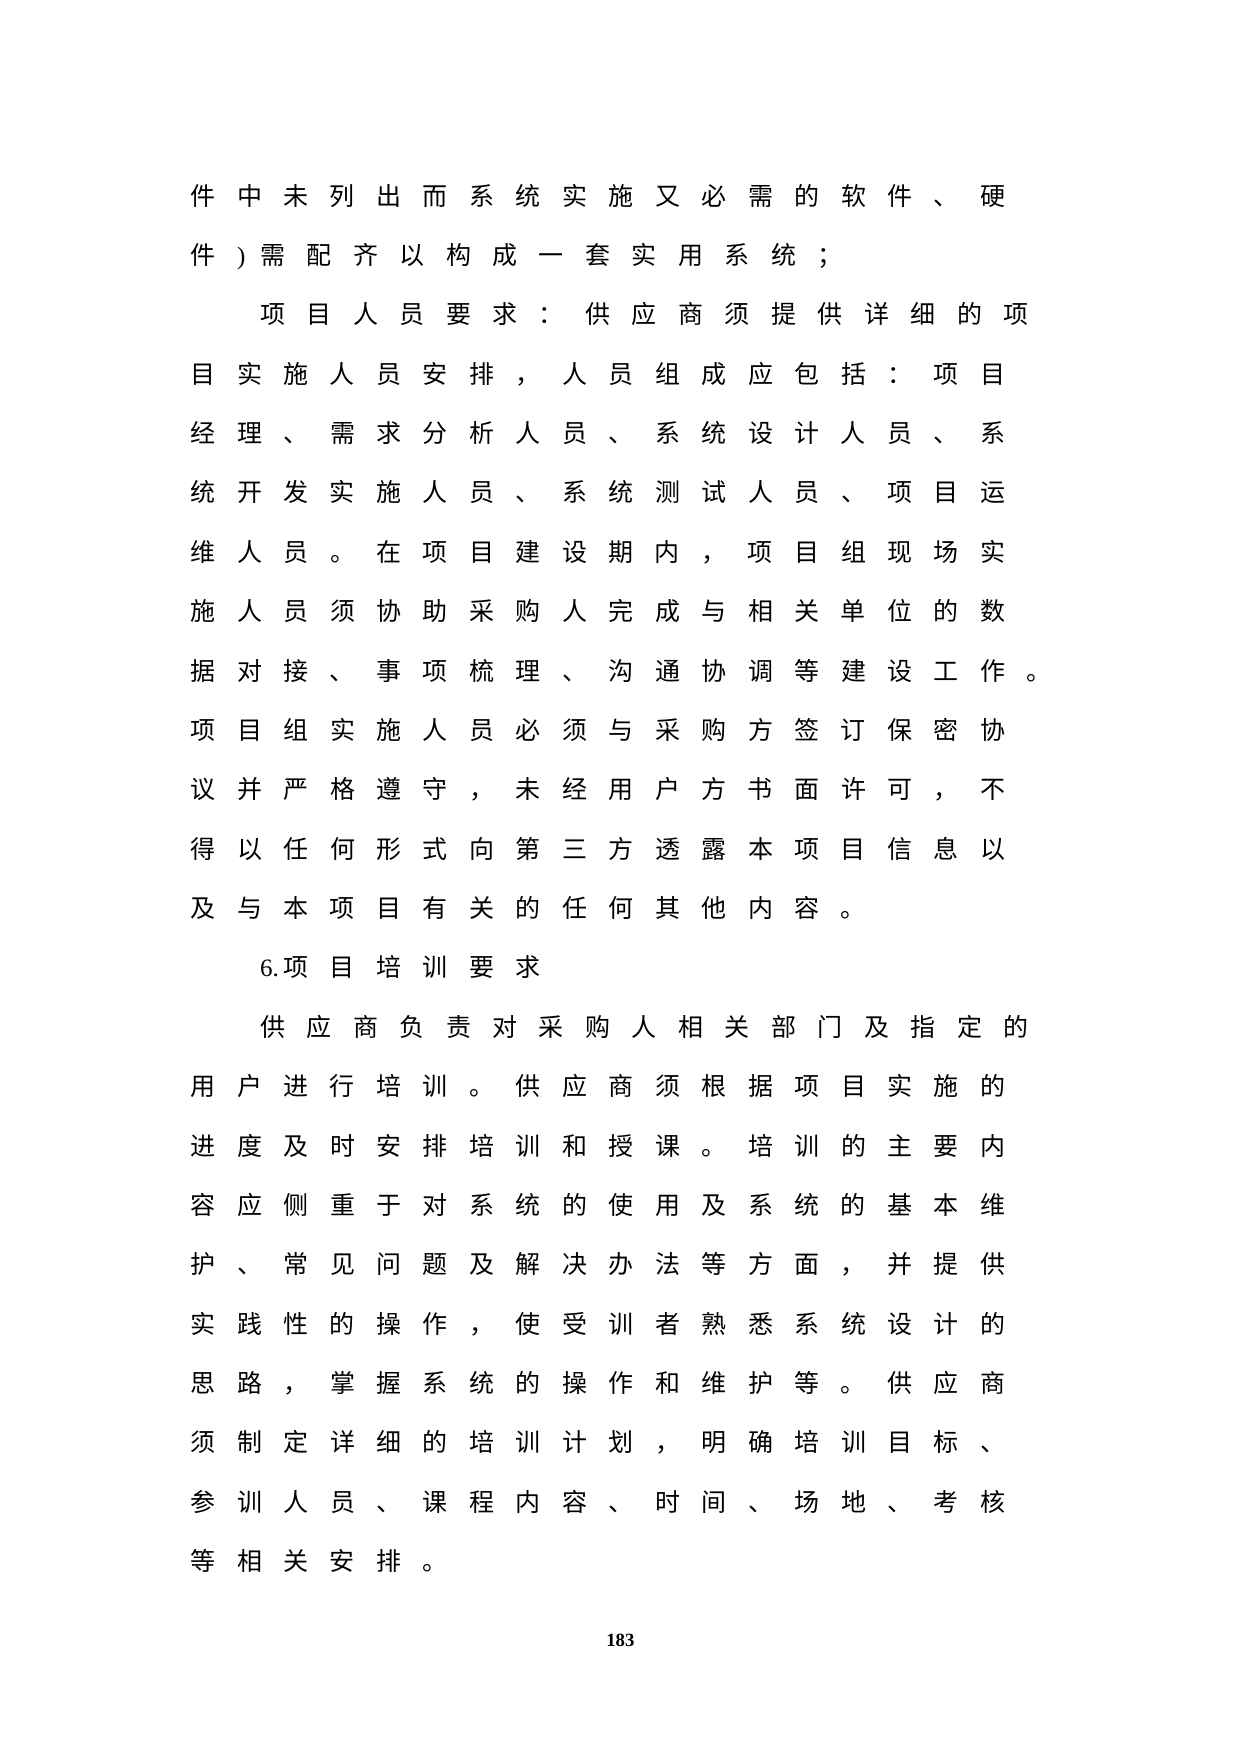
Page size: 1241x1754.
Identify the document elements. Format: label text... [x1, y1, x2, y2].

text 项目人员要求：供应商须提供详细的项目实施人员安排，人员组成应包括：项目经理、需求分析人员、系统设计人员、系统开发实施人员、系统测试人员、项目运维人员。在项目建设期内，项目组现场实施人员须协助采购人完成与相关单位的数据对接、事项梳理、沟通协调等建设工作。项目组实施人员必须与采购方签订保密协议并严格遵守，未经用户方书面许可，不得以任何形式向第三方透露本项目信息以及与本项目有关的任何其他内容。 [190, 283, 1050, 936]
text 6.项目培训要求 [190, 936, 1050, 996]
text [190, 164, 1050, 283]
text 供应商负责对采购人相关部门及指定的用户进行培训。供应商须根据项目实施的进度及时安排培训和授课。培训的主要内容应侧重于对系统的使用及系统的基本维护、常见问题及解决办法等方面，并提供实践性的操作，使受训者熟悉系统设计的思路，掌握系统的操作和维护等。供应商须制定详细的培训计划，明确培训目标、参训人员、课程内容、时间、场地、考核等相关安排。 [190, 996, 1050, 1589]
